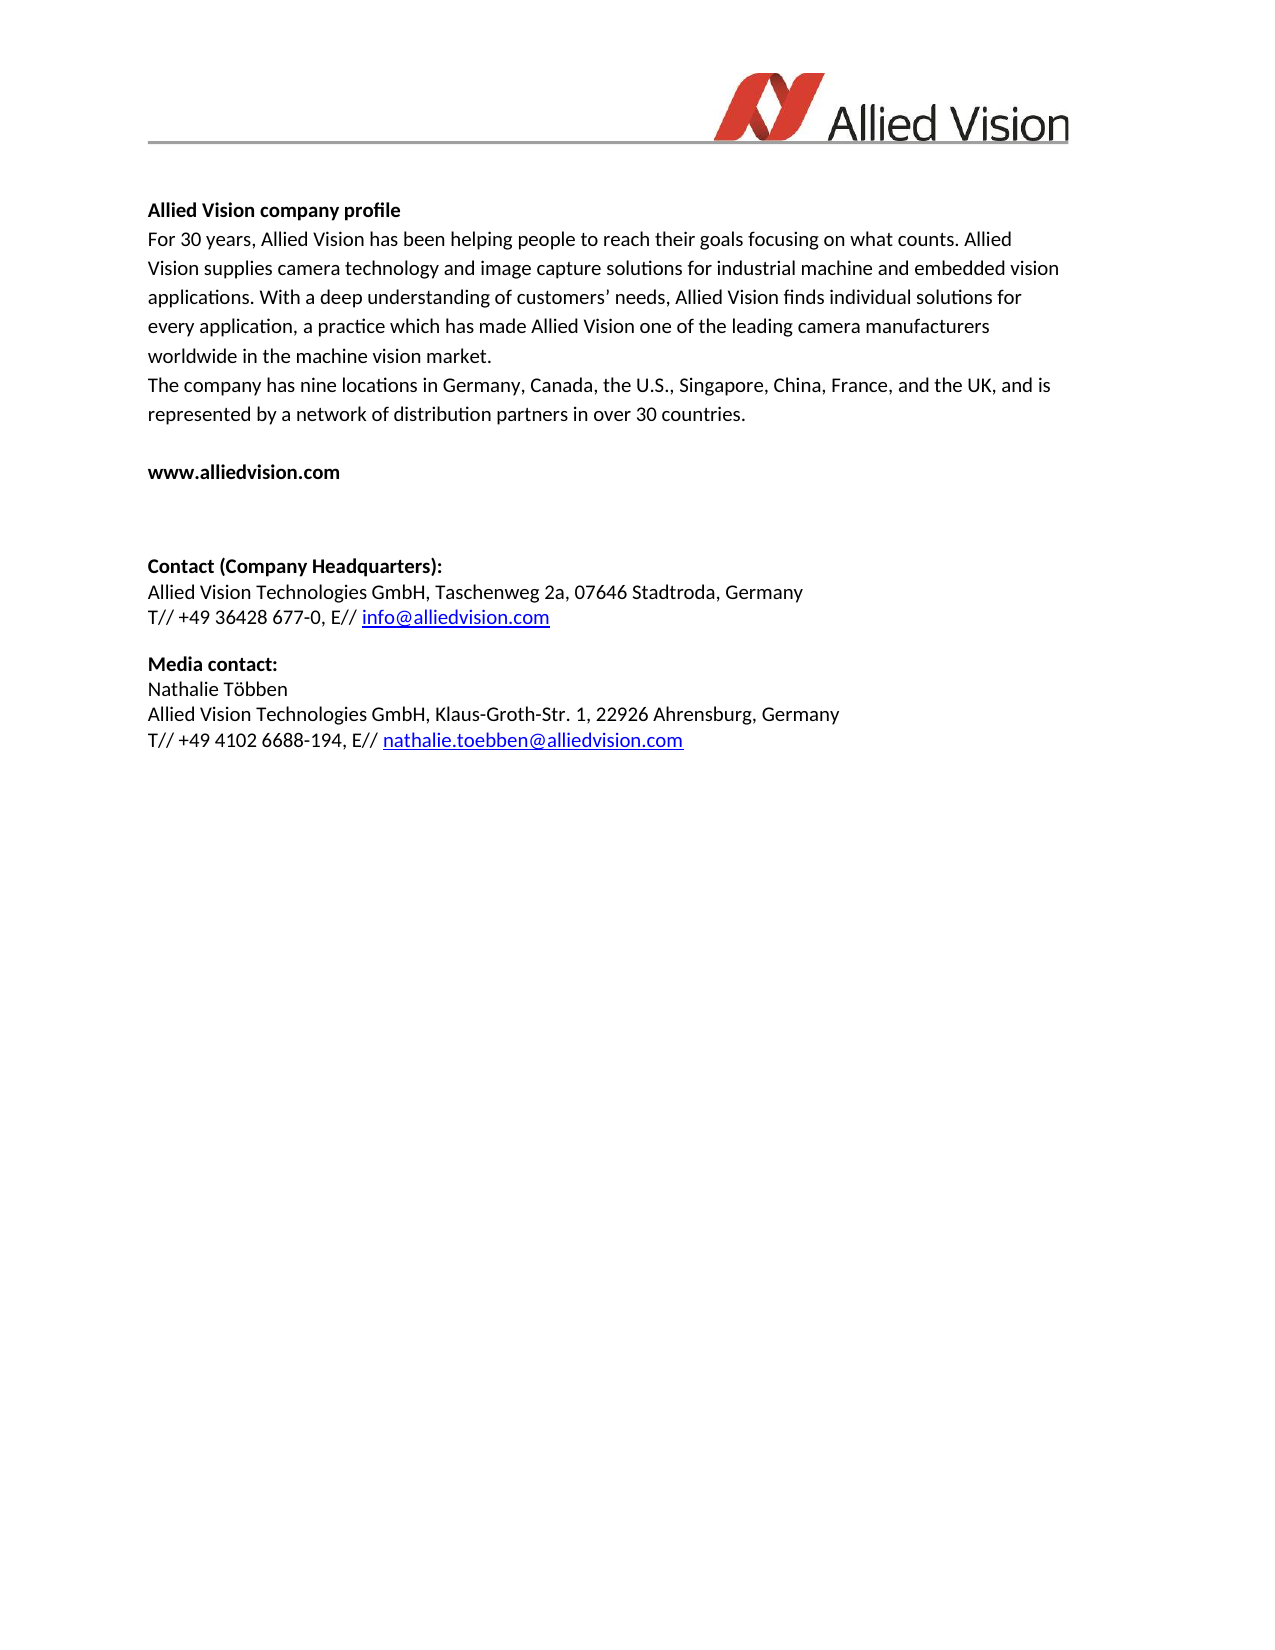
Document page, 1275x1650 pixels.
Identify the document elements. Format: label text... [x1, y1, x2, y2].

text Allied Vision Technologies GmbH, Klaus-Groth-Str. 1, 22926 Ahrensburg, Germany [148, 702, 1068, 727]
text T// +49 4102 6688-194, E// nathalie.toebben@alliedvision.com [148, 727, 1068, 752]
text Nathalie Többen [148, 676, 1068, 702]
text Allied Vision company profile For 30 years, Allied Vision has been helping people to reach their goals focusing on what counts. Allied Vision supplies camera technology and image capture solutions for industrial machine and embedded vision applications. With a deep understanding of customers’ needs, Allied Vision finds individual solutions for every application, a practice which has made Allied Vision one of the leading camera manufacturers worldwide in the machine vision market. The company has nine locations in Germany, Canada, the U.S., Singapore, China, France, and the UK, and is represented by a network of distribution partners in over 30 countries. www.alliedvision.com [148, 197, 1068, 485]
text Contact (Company Headquarters): Allied Vision Technologies GmbH, Taschenweg 2a, 07646 Stadtroda, Germany T// +49 36428 677-0, E// info@alliedvision.com [148, 554, 1068, 630]
text Media contact: [148, 651, 1068, 676]
picture [713, 73, 1069, 141]
